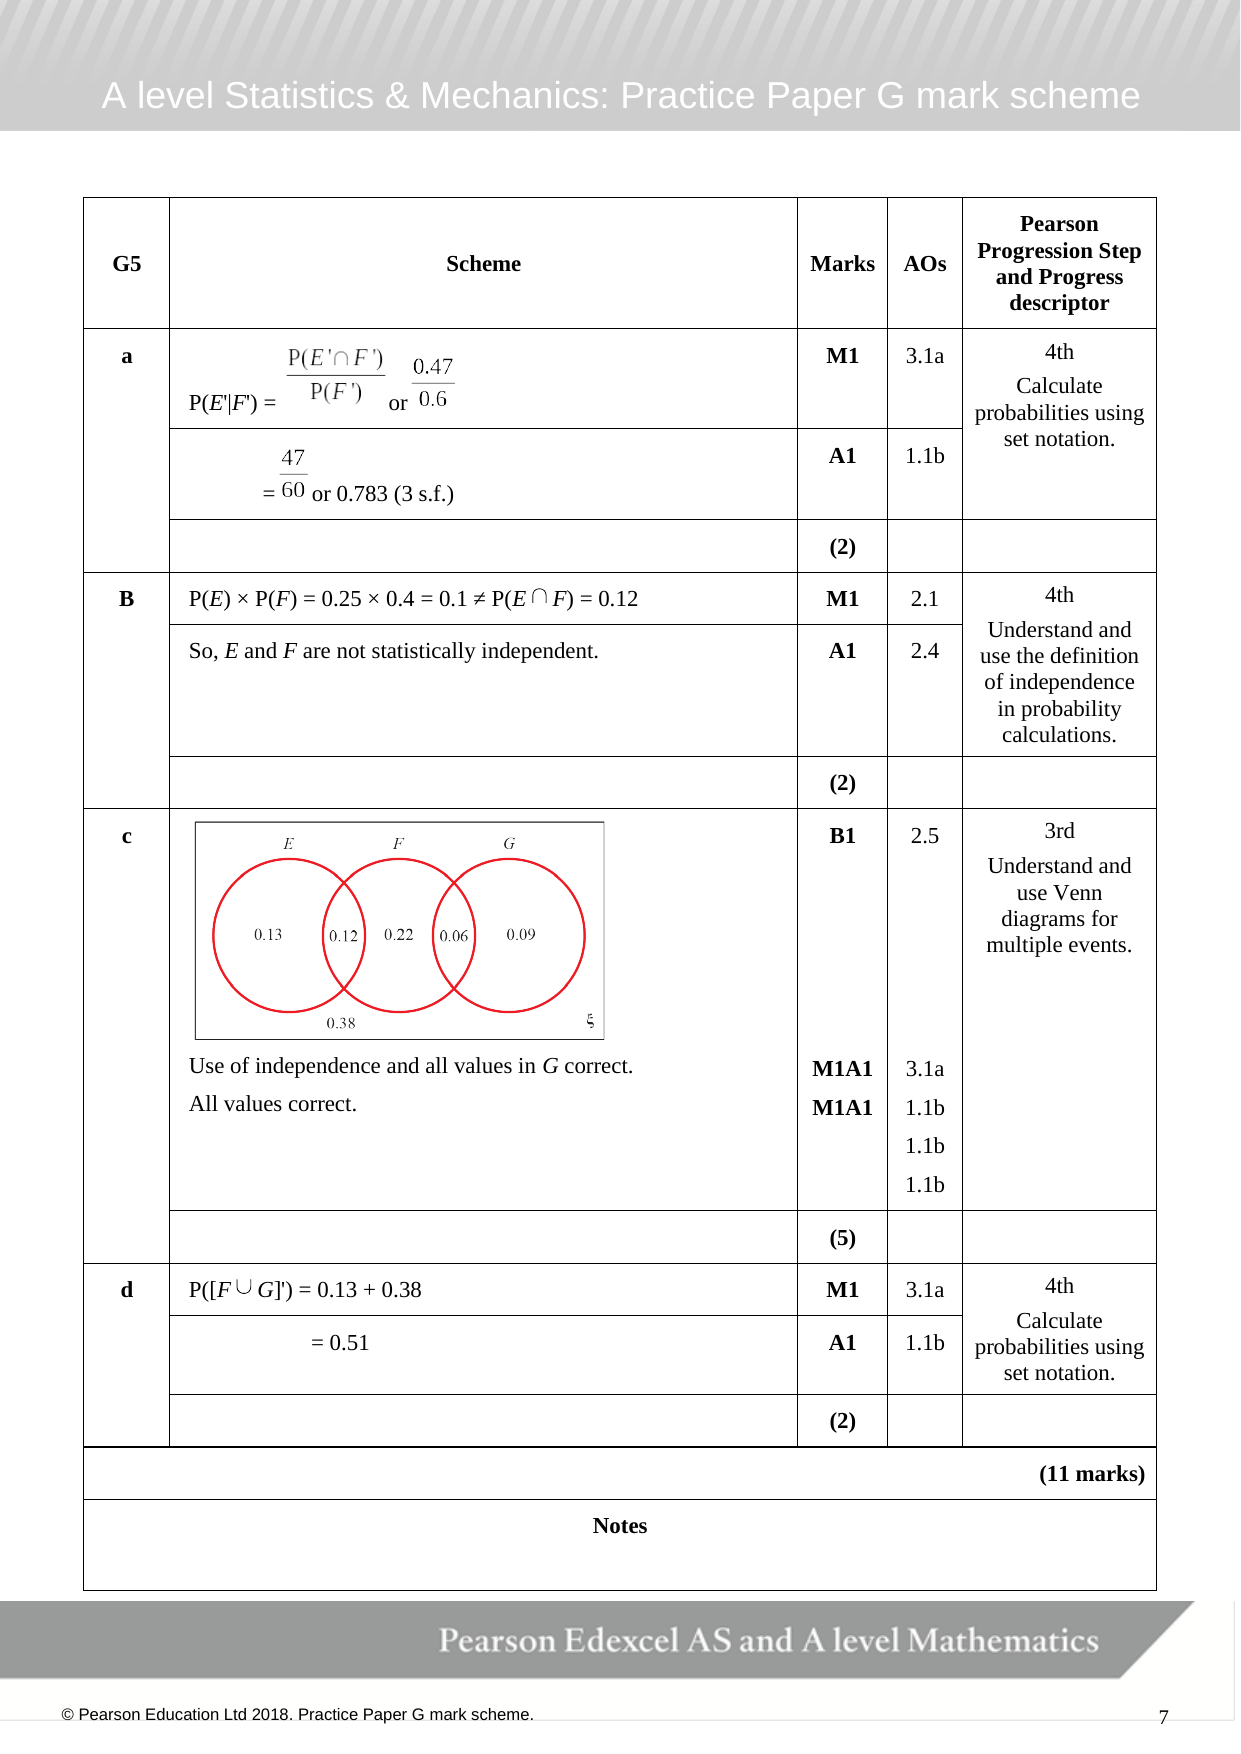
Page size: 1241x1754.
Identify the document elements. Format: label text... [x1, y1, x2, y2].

table_cell d [84, 1264, 169, 1446]
table_cell 1.1b [888, 429, 962, 519]
table_cell 4th Understand and use the definition of independence in probability calculations. [963, 573, 1156, 756]
table_cell [963, 520, 1156, 572]
table_cell M1 [798, 573, 887, 624]
table_cell A1 [798, 429, 887, 519]
table_cell (2) [798, 1395, 887, 1446]
table_cell 2.1 [888, 573, 962, 624]
table_cell [170, 1211, 797, 1263]
table_cell 2.4 [888, 625, 962, 756]
table_cell [888, 1395, 962, 1446]
table_cell [170, 757, 797, 808]
table_cell M1 [798, 329, 887, 428]
table_header Pearson Progression Step and Progress descriptor [963, 198, 1156, 328]
table_cell B1 M1A1 M1A1 [798, 809, 887, 1210]
table_cell (5) [798, 1211, 887, 1263]
picture [0, 0, 1241, 131]
table_cell (2) [798, 520, 887, 572]
table_cell [963, 757, 1156, 808]
table_cell [170, 1395, 797, 1446]
table_cell M1 [798, 1264, 887, 1315]
table_cell 2.5 3.1a 1.1b 1.1b 1.1b [888, 809, 962, 1210]
table_cell Notes [84, 1500, 1156, 1590]
table_cell = 0.51 [170, 1316, 797, 1394]
table_cell (11 marks) [84, 1448, 1156, 1499]
table_cell Use of independence and all values in G correct. All values correct. [170, 809, 797, 1210]
table_cell [888, 1211, 962, 1263]
table_cell c [84, 809, 169, 1263]
table_cell P(E) × P(F) = 0.25 × 0.4 = 0.1 ≠ P(EF) = 0.12 [170, 573, 797, 624]
table_cell P(E'|F') = or [170, 329, 797, 428]
table_cell 4th Calculate probabilities using set notation. [963, 1264, 1156, 1394]
table_header AOs [888, 198, 962, 328]
table_cell P([FG]') = 0.13 + 0.38 [170, 1264, 797, 1315]
table_cell [888, 757, 962, 808]
table_cell 3.1a [888, 329, 962, 428]
table_header Scheme [170, 198, 797, 328]
table_cell =or 0.783 (3 s.f.) [170, 429, 797, 519]
table_header G5 [84, 198, 169, 328]
table_cell 3rd Understand and use Venn diagrams for multiple events. [963, 809, 1156, 1210]
table_cell B [84, 573, 169, 808]
table_cell So, E and F are not statistically independent. [170, 625, 797, 756]
table_cell A1 [798, 1316, 887, 1394]
table_cell [963, 1395, 1156, 1446]
table_header Marks [798, 198, 887, 328]
table_cell a [84, 329, 169, 572]
table_cell [963, 1211, 1156, 1263]
table_cell [170, 520, 797, 572]
picture [194, 821, 605, 1040]
table_cell (2) [798, 757, 887, 808]
table_cell A1 [798, 625, 887, 756]
table_cell 1.1b [888, 1316, 962, 1394]
picture [0, 1601, 1236, 1722]
table_cell 3.1a [888, 1264, 962, 1315]
table_cell [888, 520, 962, 572]
table_cell 4th Calculate probabilities using set notation. [963, 329, 1156, 519]
